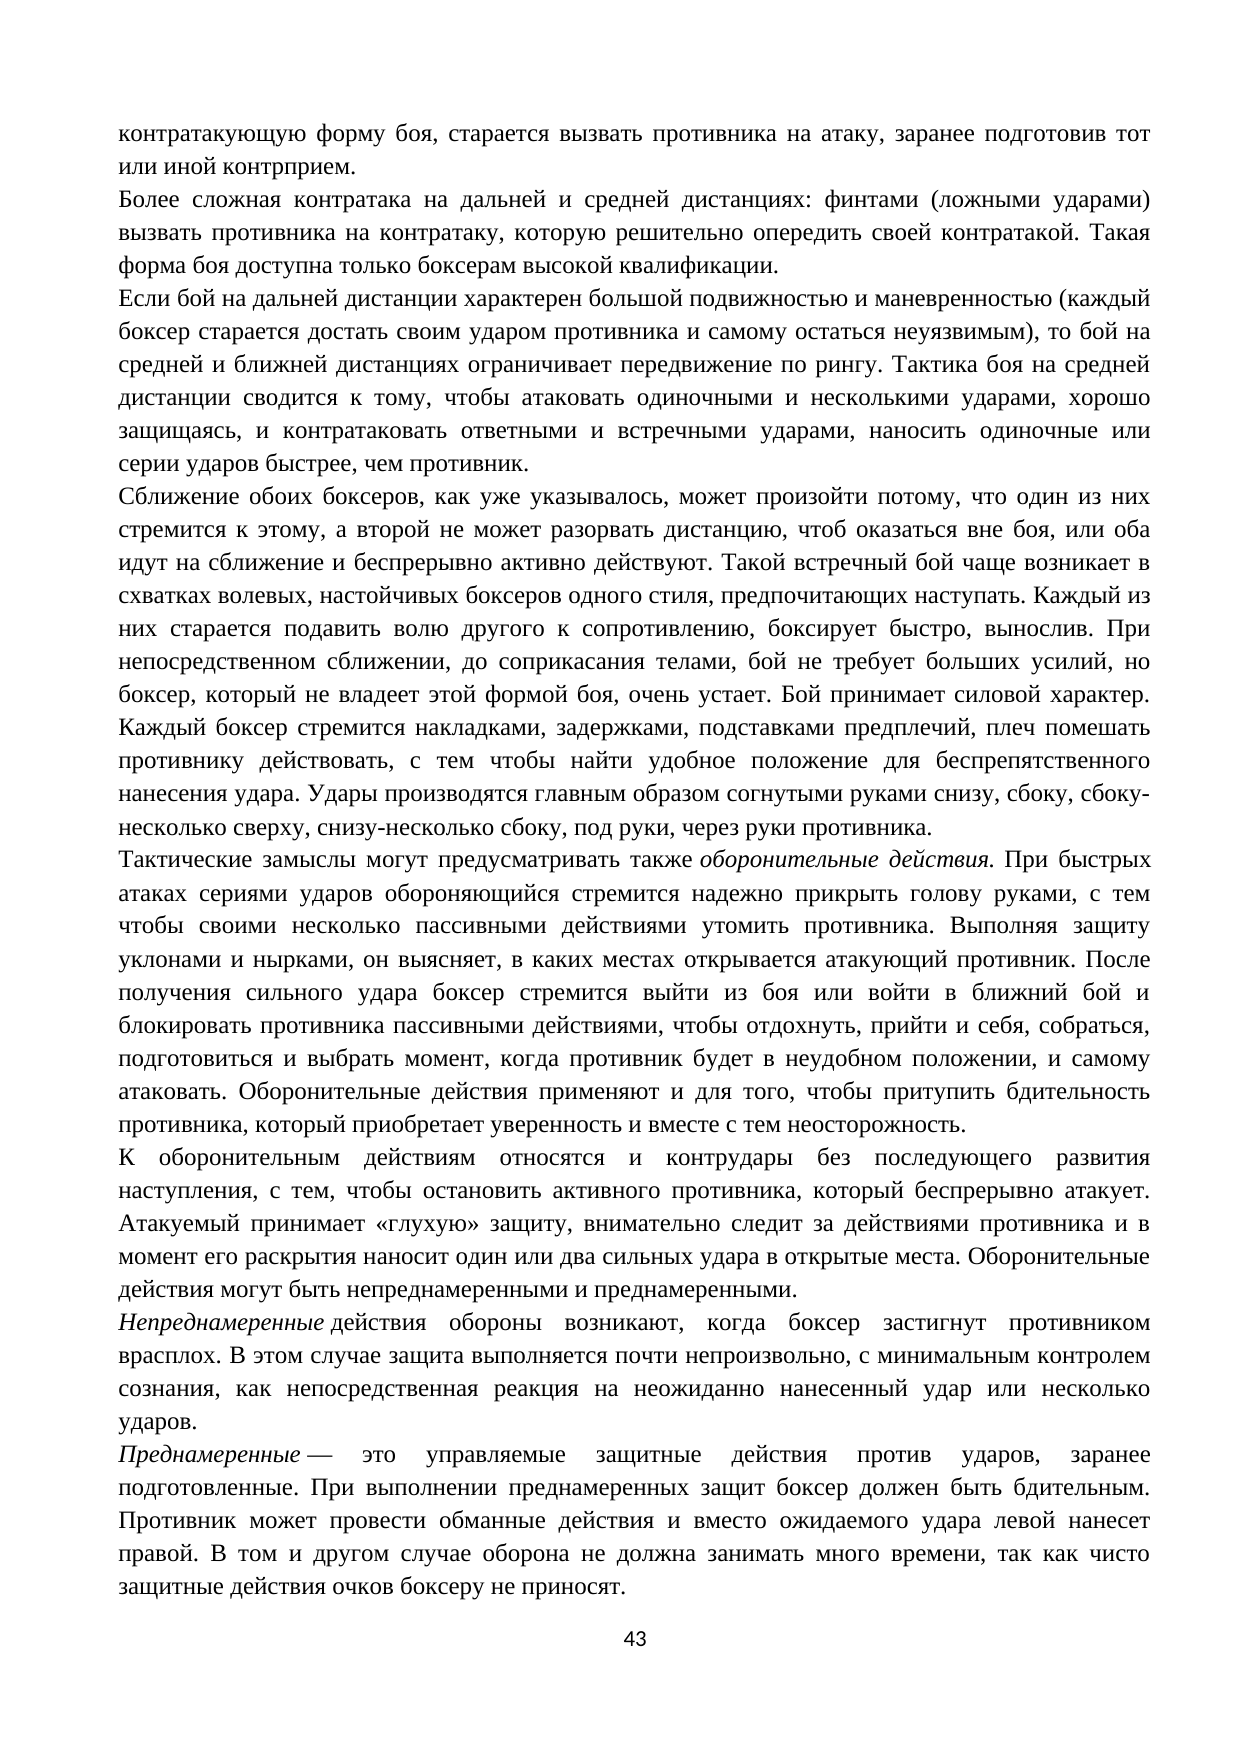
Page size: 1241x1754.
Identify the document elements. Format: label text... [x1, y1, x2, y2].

text Если бой на дальней дистанции характерен большой подвижностью и маневренностью (каждый боксер старается достать своим ударом противника и самому остаться неуязвимым), то бой на средней и ближней дистанциях ограничивает передвижение по рингу. Тактика боя на средней дистанции сводится к тому, чтобы атаковать одиночными и несколькими ударами, хорошо защищаясь, и контратаковать ответными и встречными ударами, наносить одиночные или серии ударов быстрее, чем противник. [118, 283, 1152, 477]
text Преднамеренные — это управляемые защитные действия против ударов, заранее подготовленные. При выполнении преднамеренных защит боксер должен быть бдительным. Противник может провести обманные действия и вместо ожидаемого удара левой нанесет правой. В том и другом случае оборона не должна занимать много времени, так как чисто защитные действия очков боксеру не приносят. [118, 1439, 1152, 1600]
text К оборонительным действиям относятся и контрудары без последующего развития наступления, с тем, чтобы остановить активного противника, который беспрерывно атакует. Атакуемый принимает «глухую» защиту, внимательно следит за действиями противника и в момент его раскрытия наносит один или два сильных удара в открытые места. Оборонительные действия могут быть непреднамеренными и преднамеренными. [118, 1142, 1152, 1303]
text Непреднамеренные действия обороны возникают, когда боксер застигнут противником врасплох. В этом случае защита выполняется почти непроизвольно, с минимальным контролем сознания, как непосредственная реакция на неожиданно нанесенный удар или несколько ударов. [118, 1307, 1152, 1435]
text Тактические замыслы могут предусматривать также оборонительные действия. При быстрых атаках сериями ударов обороняющийся стремится надежно прикрыть голову руками, с тем чтобы своими несколько пассивными действиями утомить противника. Выполняя защиту уклонами и нырками, он выясняет, в каких местах открывается атакующий противник. После получения сильного удара боксер стремится выйти из боя или войти в ближний бой и блокировать противника пассивными действиями, чтобы отдохнуть, прийти и себя, собраться, подготовиться и выбрать момент, когда противник будет в неудобном положении, и самому атаковать. Оборонительные действия применяют и для того, чтобы притупить бдительность противника, который приобретает уверенность и вместе с тем неосторожность. [118, 844, 1152, 1137]
text Сближение обоих боксеров, как уже указывалось, может произойти потому, что один из них стремится к этому, а второй не может разорвать дистанцию, чтоб оказаться вне боя, или оба идут на сближение и беспрерывно активно действуют. Такой встречный бой чаще возникает в схватках волевых, настойчивых боксеров одного стиля, предпочитающих наступать. Каждый из них старается подавить волю другого к сопротивлению, боксирует быстро, вынослив. При непосредственном сближении, до соприкасания телами, бой не требует больших усилий, но боксер, который не владеет этой формой боя, очень устает. Бой принимает силовой характер. Каждый боксер стремится накладками, задержками, подставками предплечий, плеч помешать противнику действовать, с тем чтобы найти удобное положение для беспрепятственного нанесения удара. Удары производятся главным образом согнутыми руками снизу, сбоку, сбоку-несколько сверху, снизу-несколько сбоку, под руки, через руки противника. [118, 481, 1152, 840]
text Более сложная контратака на дальней и средней дистанциях: финтами (ложными ударами) вызвать противника на контратаку, которую решительно опередить своей контратакой. Такая форма боя доступна только боксерам высокой квалификации. [118, 184, 1152, 279]
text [118, 118, 1152, 180]
